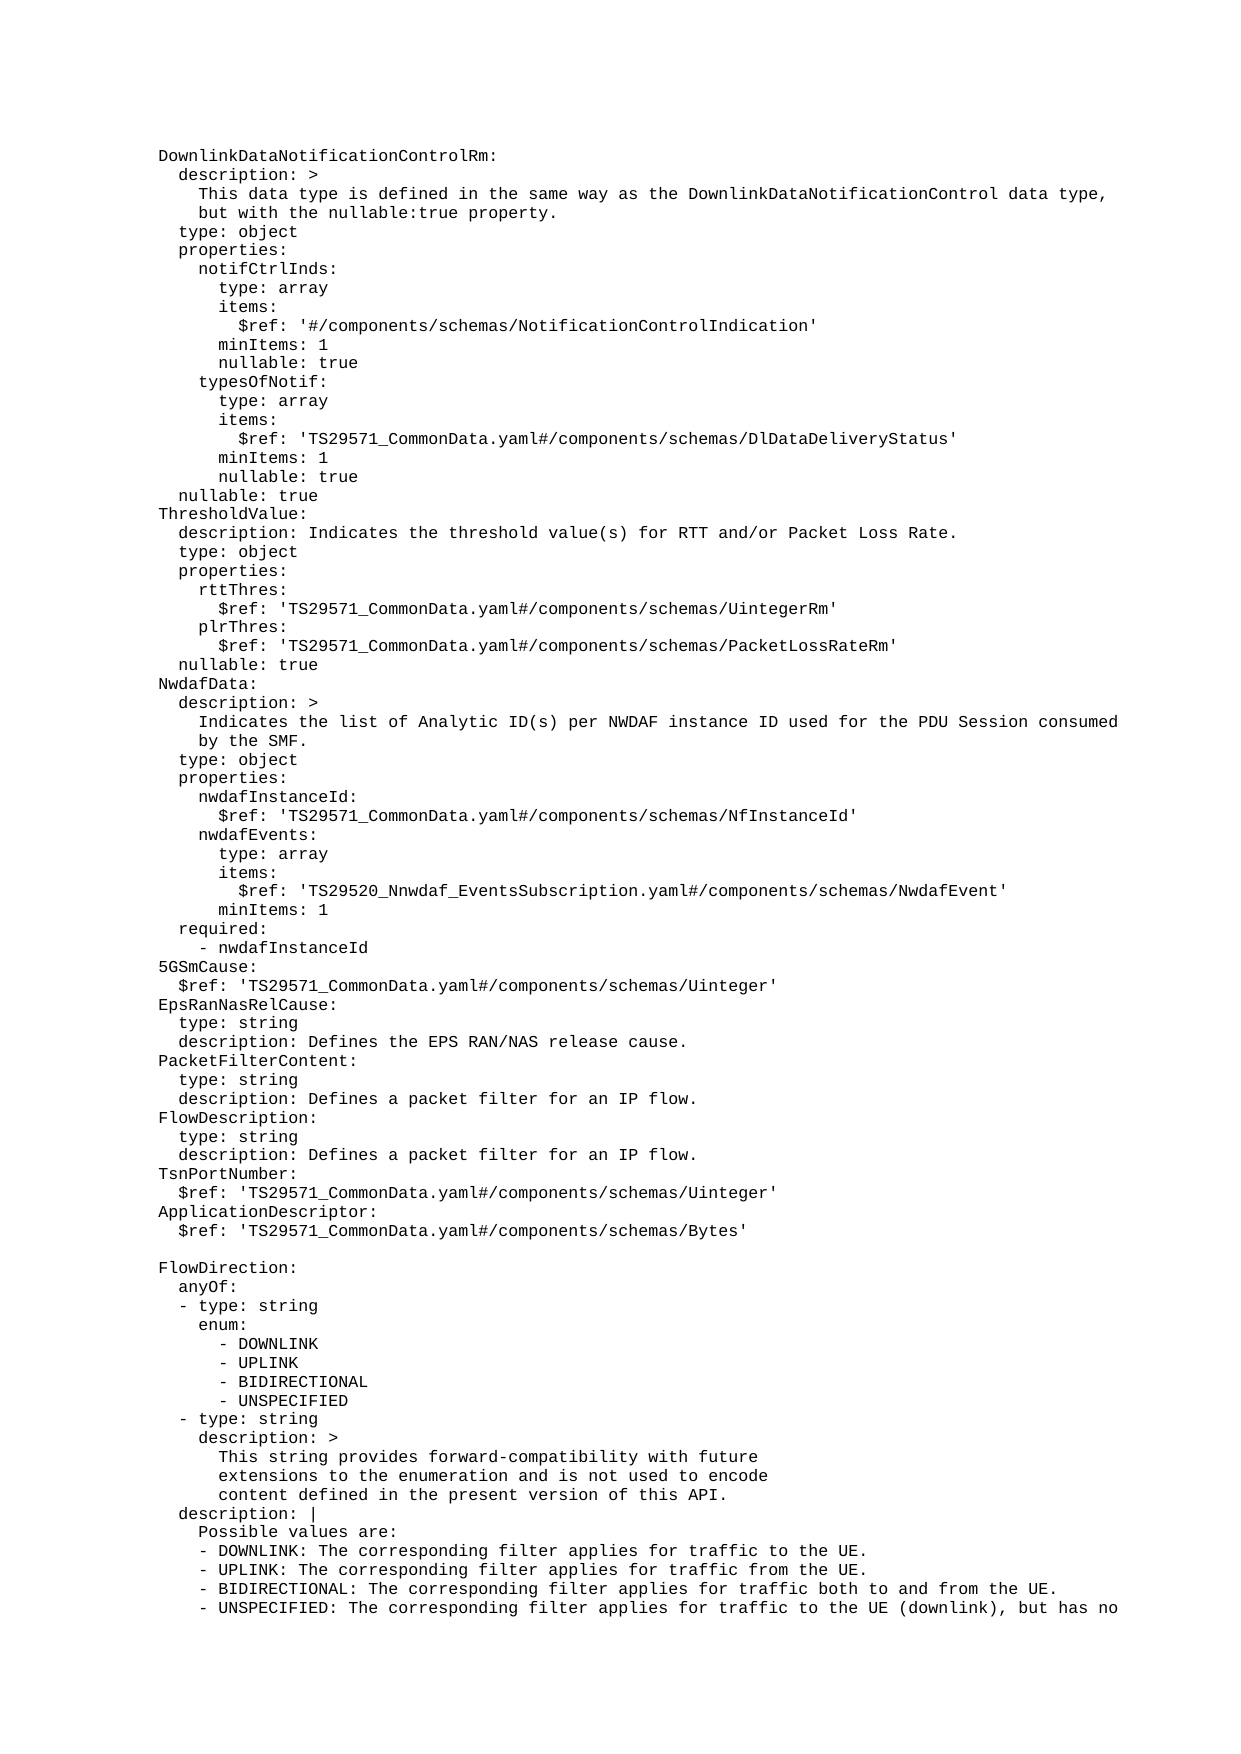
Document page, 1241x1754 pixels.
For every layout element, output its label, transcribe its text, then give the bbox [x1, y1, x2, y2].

text $ref: 'TS29571_CommonData.yaml#/components/schemas/NfInstanceId' [118, 808, 1122, 826]
text description: | [118, 1505, 1122, 1524]
text type: string [118, 1072, 1122, 1090]
text description: Defines a packet filter for an IP flow. [118, 1090, 1122, 1109]
text items: [118, 864, 1122, 883]
text type: object [118, 544, 1122, 562]
text Indicates the list of Analytic ID(s) per NWDAF instance ID used for the PDU Session consumed [118, 713, 1122, 732]
text by the SMF. [118, 732, 1122, 751]
text nullable: true [118, 657, 1122, 676]
text nwdafEvents: [118, 826, 1122, 845]
text PacketFilterContent: [118, 1053, 1122, 1072]
text ApplicationDescriptor: [118, 1203, 1122, 1222]
text nullable: true [118, 468, 1122, 487]
text enum: [118, 1317, 1122, 1336]
text typesOfNotif: [118, 374, 1122, 393]
text - type: string [118, 1298, 1122, 1317]
text FlowDescription: [118, 1109, 1122, 1128]
text - type: string [118, 1411, 1122, 1430]
text properties: [118, 770, 1122, 789]
text - nwdafInstanceId [118, 939, 1122, 958]
text properties: [118, 242, 1122, 261]
text NwdafData: [118, 676, 1122, 694]
text - DOWNLINK [118, 1336, 1122, 1354]
text DownlinkDataNotificationControlRm: [118, 148, 1122, 167]
text minItems: 1 [118, 336, 1122, 355]
text - BIDIRECTIONAL [118, 1373, 1122, 1392]
text items: [118, 412, 1122, 431]
text $ref: 'TS29571_CommonData.yaml#/components/schemas/PacketLossRateRm' [118, 638, 1122, 657]
text $ref: 'TS29520_Nnwdaf_EventsSubscription.yaml#/components/schemas/NwdafEvent' [118, 883, 1122, 902]
text extensions to the enumeration and is not used to encode [118, 1467, 1122, 1486]
text properties: [118, 562, 1122, 581]
text nullable: true [118, 487, 1122, 506]
text type: string [118, 1015, 1122, 1034]
text required: [118, 921, 1122, 939]
text - UPLINK: The corresponding filter applies for traffic from the UE. [118, 1562, 1122, 1581]
text 5GSmCause: [118, 958, 1122, 977]
text type: string [118, 1128, 1122, 1147]
text notifCtrlInds: [118, 261, 1122, 280]
text nwdafInstanceId: [118, 789, 1122, 808]
text $ref: 'TS29571_CommonData.yaml#/components/schemas/Uinteger' [118, 1185, 1122, 1203]
text $ref: '#/components/schemas/NotificationControlIndication' [118, 317, 1122, 336]
text - UPLINK [118, 1354, 1122, 1373]
text description: Indicates the threshold value(s) for RTT and/or Packet Loss Rate. [118, 525, 1122, 544]
text content defined in the present version of this API. [118, 1486, 1122, 1505]
text - UNSPECIFIED [118, 1392, 1122, 1411]
text items: [118, 298, 1122, 317]
text type: array [118, 393, 1122, 412]
text type: object [118, 751, 1122, 770]
text description: Defines the EPS RAN/NAS release cause. [118, 1034, 1122, 1053]
text type: array [118, 845, 1122, 864]
text $ref: 'TS29571_CommonData.yaml#/components/schemas/Bytes' [118, 1222, 1122, 1241]
text Possible values are: [118, 1524, 1122, 1543]
text but with the nullable:true property. [118, 204, 1122, 223]
text description: Defines a packet filter for an IP flow. [118, 1147, 1122, 1166]
text nullable: true [118, 355, 1122, 374]
text EpsRanNasRelCause: [118, 996, 1122, 1015]
text description: > [118, 167, 1122, 185]
text description: > [118, 1430, 1122, 1449]
text $ref: 'TS29571_CommonData.yaml#/components/schemas/DlDataDeliveryStatus' [118, 431, 1122, 449]
text type: object [118, 223, 1122, 242]
text This data type is defined in the same way as the DownlinkDataNotificationControl data type, [118, 185, 1122, 204]
text anyOf: [118, 1279, 1122, 1298]
text $ref: 'TS29571_CommonData.yaml#/components/schemas/Uinteger' [118, 977, 1122, 996]
text ThresholdValue: [118, 506, 1122, 525]
text - DOWNLINK: The corresponding filter applies for traffic to the UE. [118, 1543, 1122, 1562]
text plrThres: [118, 619, 1122, 638]
text minItems: 1 [118, 449, 1122, 468]
text description: > [118, 694, 1122, 713]
text $ref: 'TS29571_CommonData.yaml#/components/schemas/UintegerRm' [118, 600, 1122, 619]
text minItems: 1 [118, 902, 1122, 921]
text FlowDirection: [118, 1260, 1122, 1279]
text This string provides forward-compatibility with future [118, 1449, 1122, 1467]
text - UNSPECIFIED: The corresponding filter applies for traffic to the UE (downlink), but has no [118, 1599, 1122, 1618]
text - BIDIRECTIONAL: The corresponding filter applies for traffic both to and from the UE. [118, 1581, 1122, 1599]
text type: array [118, 280, 1122, 298]
text TsnPortNumber: [118, 1166, 1122, 1185]
text rttThres: [118, 581, 1122, 600]
